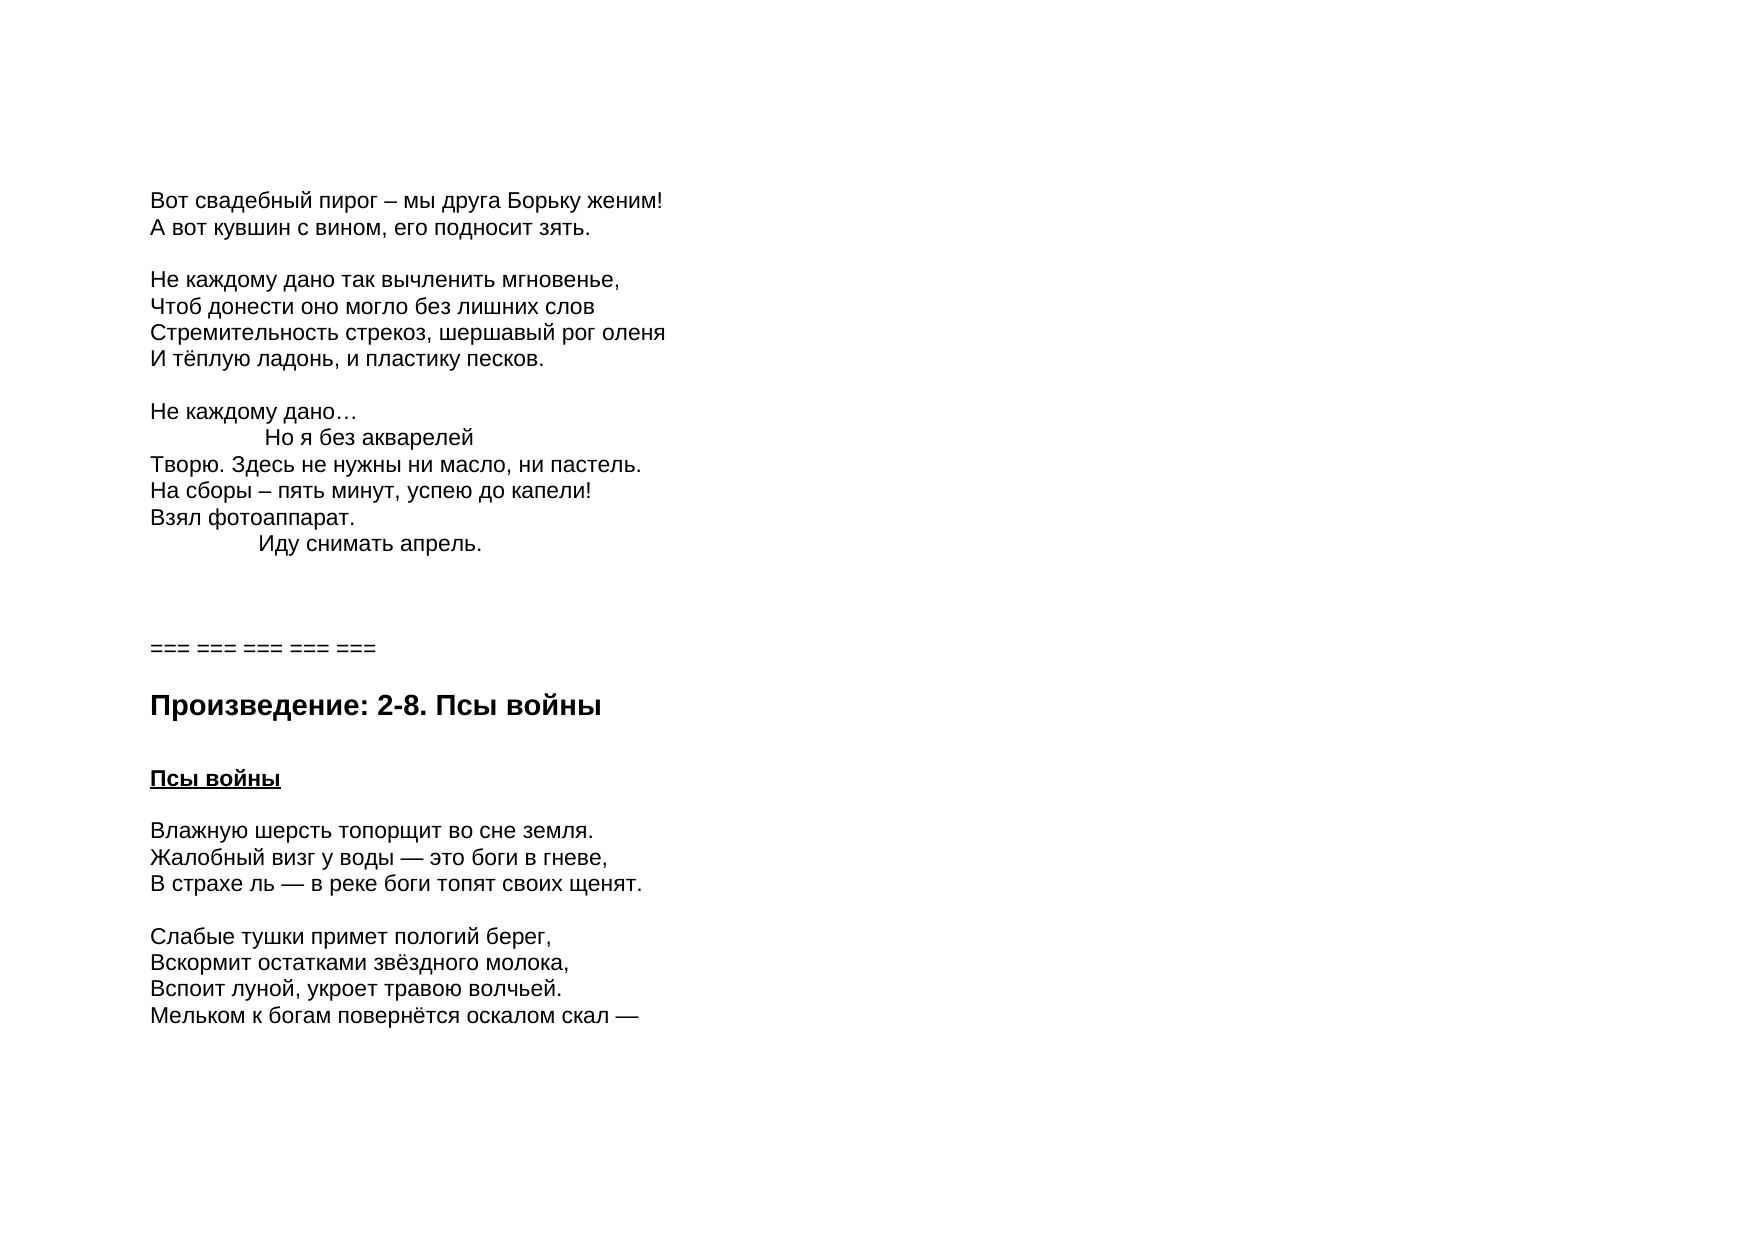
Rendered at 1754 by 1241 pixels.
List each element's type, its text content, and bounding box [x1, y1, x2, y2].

text Слабые тушки примет пологий берег, Вскормит остатками звёздного молока, Вспоит луной, укроет травою волчьей. [150, 896, 1604, 1002]
text Мельком к богам повернётся оскалом скал — [150, 1002, 1604, 1028]
text Но я без акварелей [150, 424, 1604, 451]
text Не каждому дано… [150, 398, 1604, 424]
text Псы войны [150, 764, 1604, 791]
text И тёплую ладонь, и пластику песков. [150, 345, 1604, 372]
text Стремительность стрекоз, шершавый рог оленя [150, 319, 1604, 345]
text Не каждому дано так вычленить мгновенье, [150, 266, 1604, 293]
text Произведение: 2-8. Псы войны [150, 688, 1604, 721]
text Влажную шерсть топорщит во сне земля. Жалобный визг у воды — это боги в гневе, В страхе ль — в реке боги топят своих щенят. [150, 817, 1604, 896]
text Вот свадебный пирог – мы друга Борьку женим! [150, 187, 1604, 213]
text Иду снимать апрель. [150, 530, 1604, 556]
text === === === === === [150, 635, 1604, 662]
text Творю. Здесь не нужны ни масло, ни пастель. [150, 451, 1604, 477]
text А вот кувшин с вином, его подносит зять. [150, 213, 1604, 240]
text На сборы – пять минут, успею до капели! [150, 477, 1604, 503]
text Взял фотоаппарат. [150, 503, 1604, 530]
text Чтоб донести оно могло без лишних слов [150, 293, 1604, 319]
